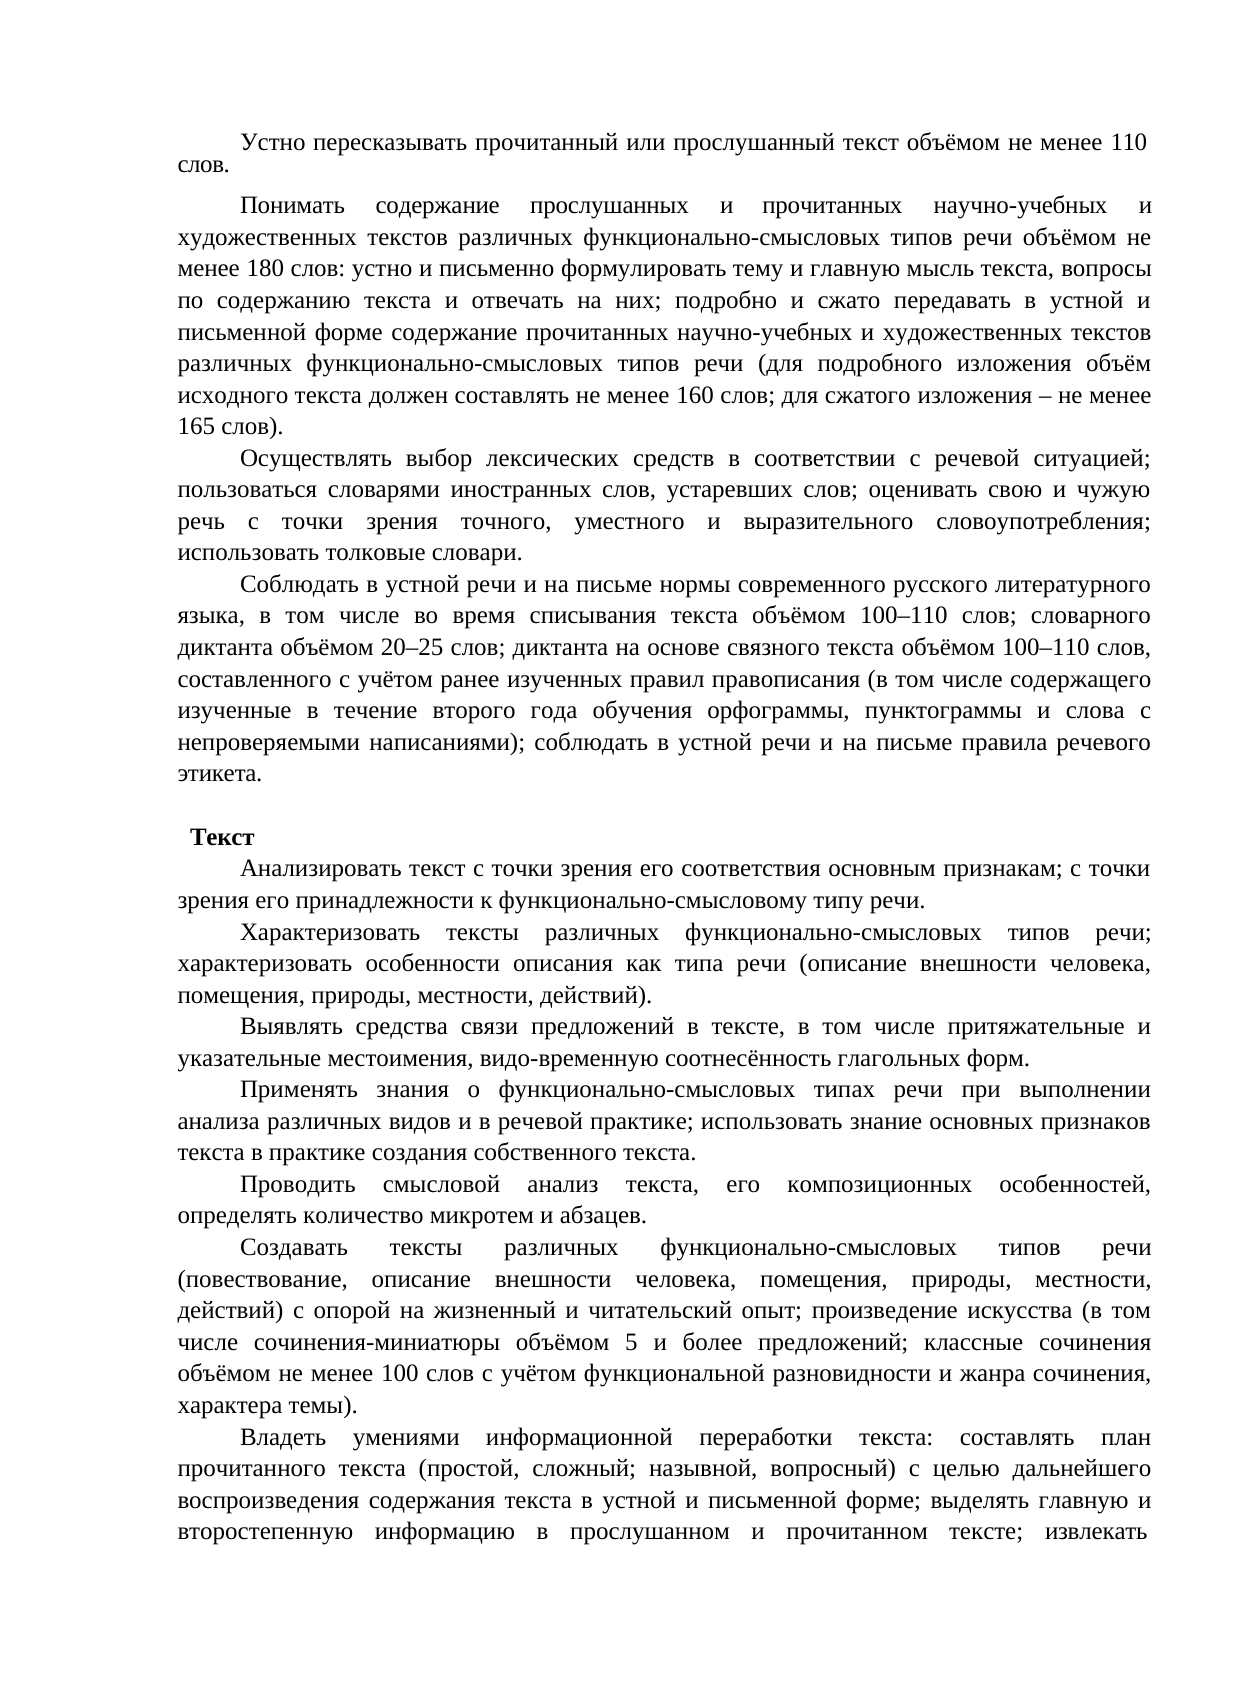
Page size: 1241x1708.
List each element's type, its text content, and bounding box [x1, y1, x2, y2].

text слов. [177, 149, 231, 178]
text Применять знания о функционально-смысловых типах речи при выполнении анализа различных видов и в речевой практике; использовать знание основных признаков текста в практике создания собственного текста. [177, 1074, 1152, 1166]
text Осуществлять выбор лексических средств в соответствии с речевой ситуацией; пользоваться словарями иностранных слов, устаревших слов; оценивать свою и чужую речь с точки зрения точного, уместного и выразительного словоупотребления; использовать толковые словари. [177, 443, 1152, 566]
text художественных текстов различных функционально-смысловых типов речи объёмом не менее 180 слов: устно и письменно формулировать тему и главную мысль текста, вопросы по содержанию текста и отвечать на них; подробно и сжато передавать в устной и письменной форме содержание прочитанных научно-учебных и художественных текстов различных функционально-смысловых типов речи (для подробного изложения объём исходного текста должен составлять не менее 160 слов; для сжатого изложения – не менее 165 слов). [177, 222, 1152, 440]
text Создавать тексты различных функционально-смысловых типов речи (повествование, описание внешности человека, помещения, природы, местности, действий) с опорой на жизненный и читательский опыт; произведение искусства (в том числе сочинения-миниатюры объёмом 5 и более предложений; классные сочинения объёмом не менее 100 слов с учётом функциональной разновидности и жанра сочинения, характера темы). [177, 1232, 1152, 1419]
text Устно пересказывать прочитанный или прослушанный текст объёмом не менее 110 [240, 127, 1196, 156]
text Анализировать текст с точки зрения его соответствия основным признакам; с точки зрения его принадлежности к функ­ционально-смысловому типу речи. [177, 853, 1151, 914]
text Владеть умениями информационной переработки текста: составлять план прочитанного текста (простой, сложный; назывной, вопросный) с целью дальнейшего воспроизведения содержания текста в устной и письменной форме; выделять главную и второстепенную информацию в прослушанном и прочитанном тексте; извлекать [177, 1422, 1152, 1545]
text Выявлять средства связи предложений в тексте, в том числе притяжательные и указательные местоимения, видо-временную соотнесённость глагольных форм. [177, 1011, 1152, 1072]
text Понимать содержание прослушанных и прочитанных научно-учебных и [240, 190, 1196, 219]
text Характеризовать тексты различных функционально-смысловых типов речи; характеризовать особенности описания как типа речи (описание внешности человека, помещения, природы, местности, действий). [177, 917, 1152, 1008]
subtitle Текст [190, 822, 1196, 851]
text Соблюдать в устной речи и на письме нормы современного русского литературного языка, в том числе во время списывания текста объёмом 100–110 слов; словарного диктанта объёмом 20–25 слов; диктанта на основе связного текста объёмом 100–110 слов, составленного с учётом ранее изученных правил правописания (в том числе содержащего изученные в течение второго года обучения орфограммы, пунктограммы и слова с непроверяемыми написаниями); соблюдать в устной речи и на письме правила речевого этикета. [177, 569, 1152, 787]
text Проводить смысловой анализ текста, его композиционных особенностей, определять количество микротем и абзацев. [177, 1169, 1152, 1229]
